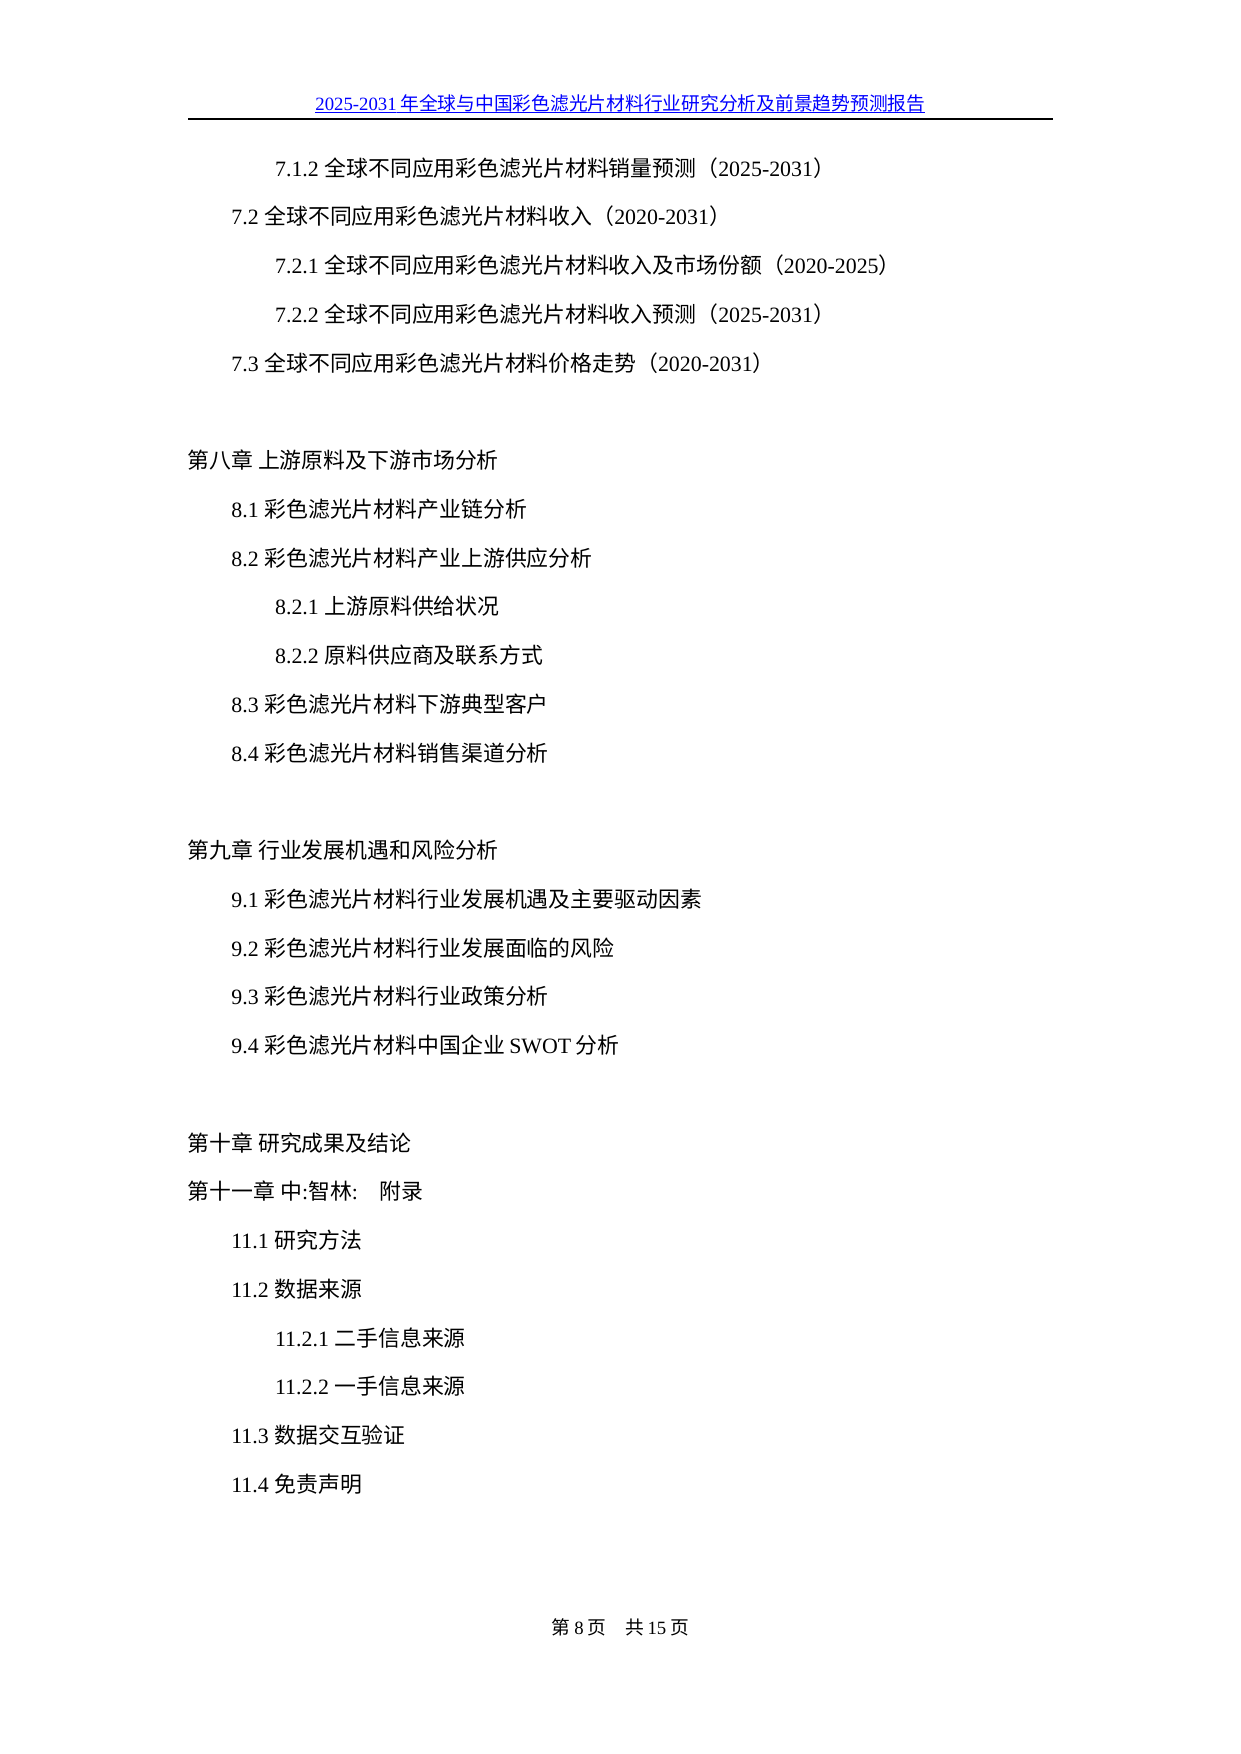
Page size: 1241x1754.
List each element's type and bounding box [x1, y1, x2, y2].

text [187, 150, 1053, 1499]
